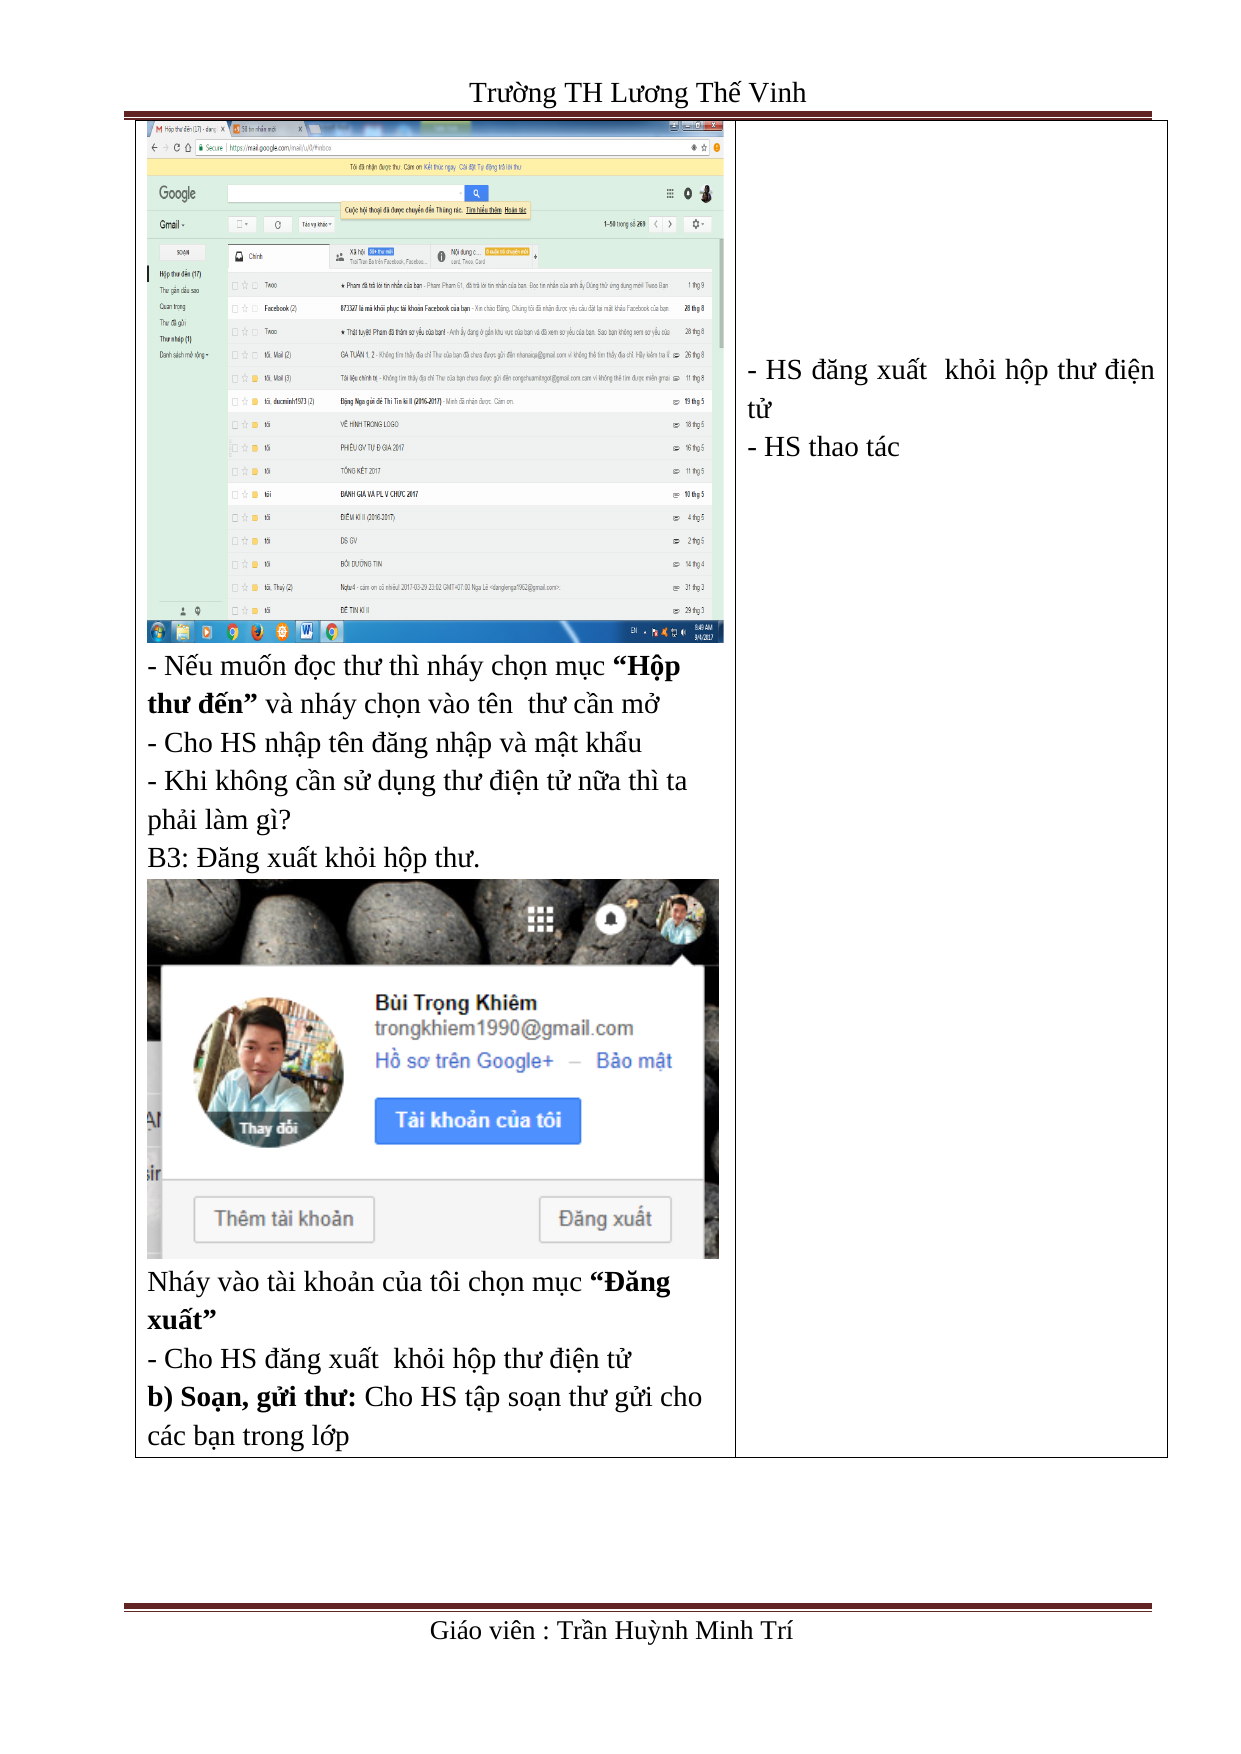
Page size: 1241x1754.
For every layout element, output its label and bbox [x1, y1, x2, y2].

table_cell [136, 121, 735, 1457]
table_cell [736, 121, 1167, 1457]
picture [147, 879, 719, 1259]
picture [147, 121, 724, 643]
